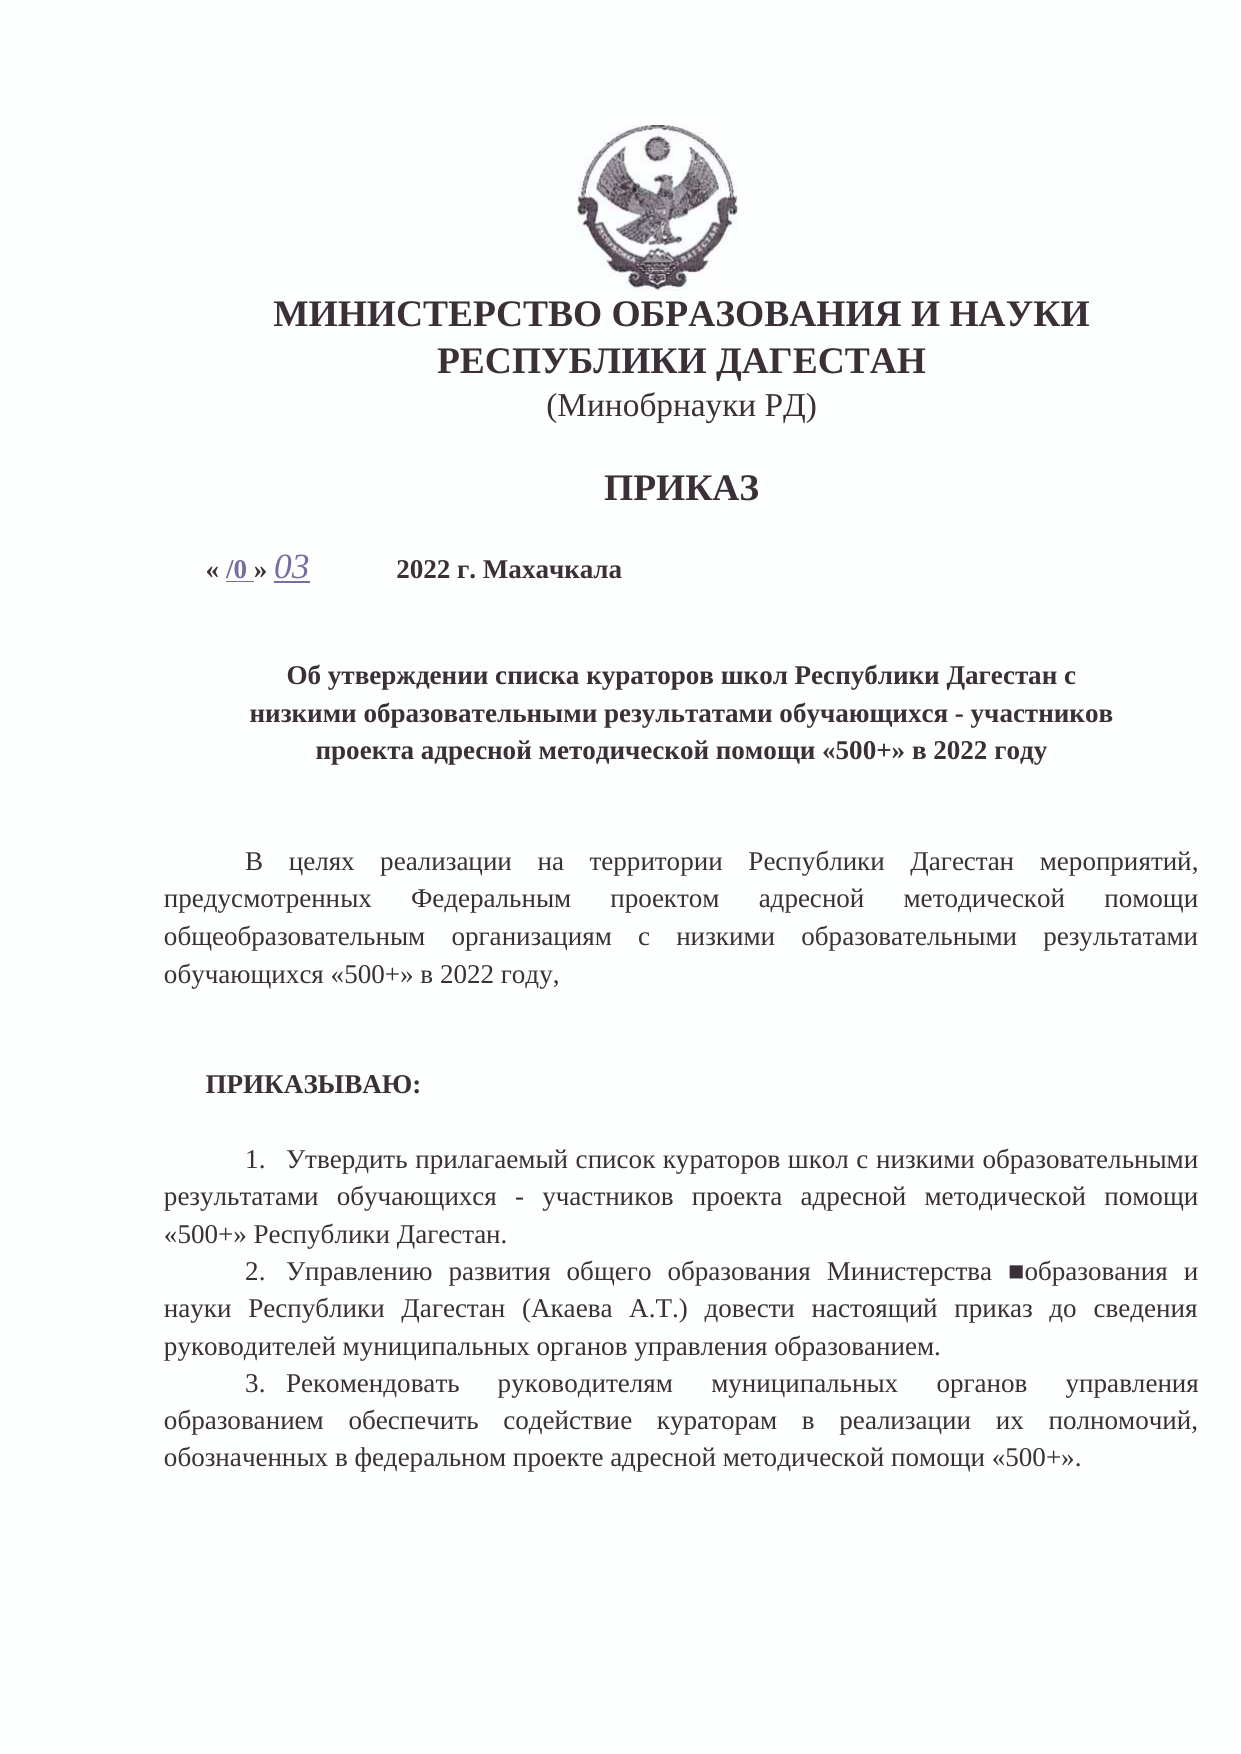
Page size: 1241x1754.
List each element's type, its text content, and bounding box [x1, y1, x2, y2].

text « /0 » 03 2022 г. Махачкала [164, 546, 1199, 586]
text Об утверждении списка кураторов школ Республики Дагестан с низкими образовательными результатами обучающихся - участников проекта адресной методической помощи «500+» в 2022 году [164, 659, 1199, 766]
list Управлению развития общего образования Министерства ■образования и науки Республики Дагестан (Акаева А.Т.) довести настоящий приказ до сведения руководителей муниципальных органов управления образованием. [164, 1255, 1199, 1361]
text ПРИКАЗЫВАЮ: [164, 1068, 1199, 1099]
text В целях реализации на территории Республики Дагестан мероприятий, предусмотренных Федеральным проектом адресной методической помощи общеобразовательным организациям с низкими образовательными результатами обучающихся «500+» в 2022 году, [164, 845, 1199, 989]
list Рекомендовать руководителям муниципальных органов управления образованием обеспечить содействие кураторам в реализации их полномочий, обозначенных в федеральном проекте адресной методической помощи «500+». [164, 1367, 1199, 1472]
picture [576, 125, 739, 291]
text ПРИКАЗ [164, 465, 1199, 508]
text МИНИСТЕРСТВО ОБРАЗОВАНИЯ И НАУКИ РЕСПУБЛИКИ ДАГЕСТАН (Минобрнауки РД) [164, 291, 1199, 424]
list Утвердить прилагаемый список кураторов школ с низкими образовательными результатами обучающихся - участников проекта адресной методической помощи «500+» Республики Дагестан. [164, 1143, 1199, 1249]
